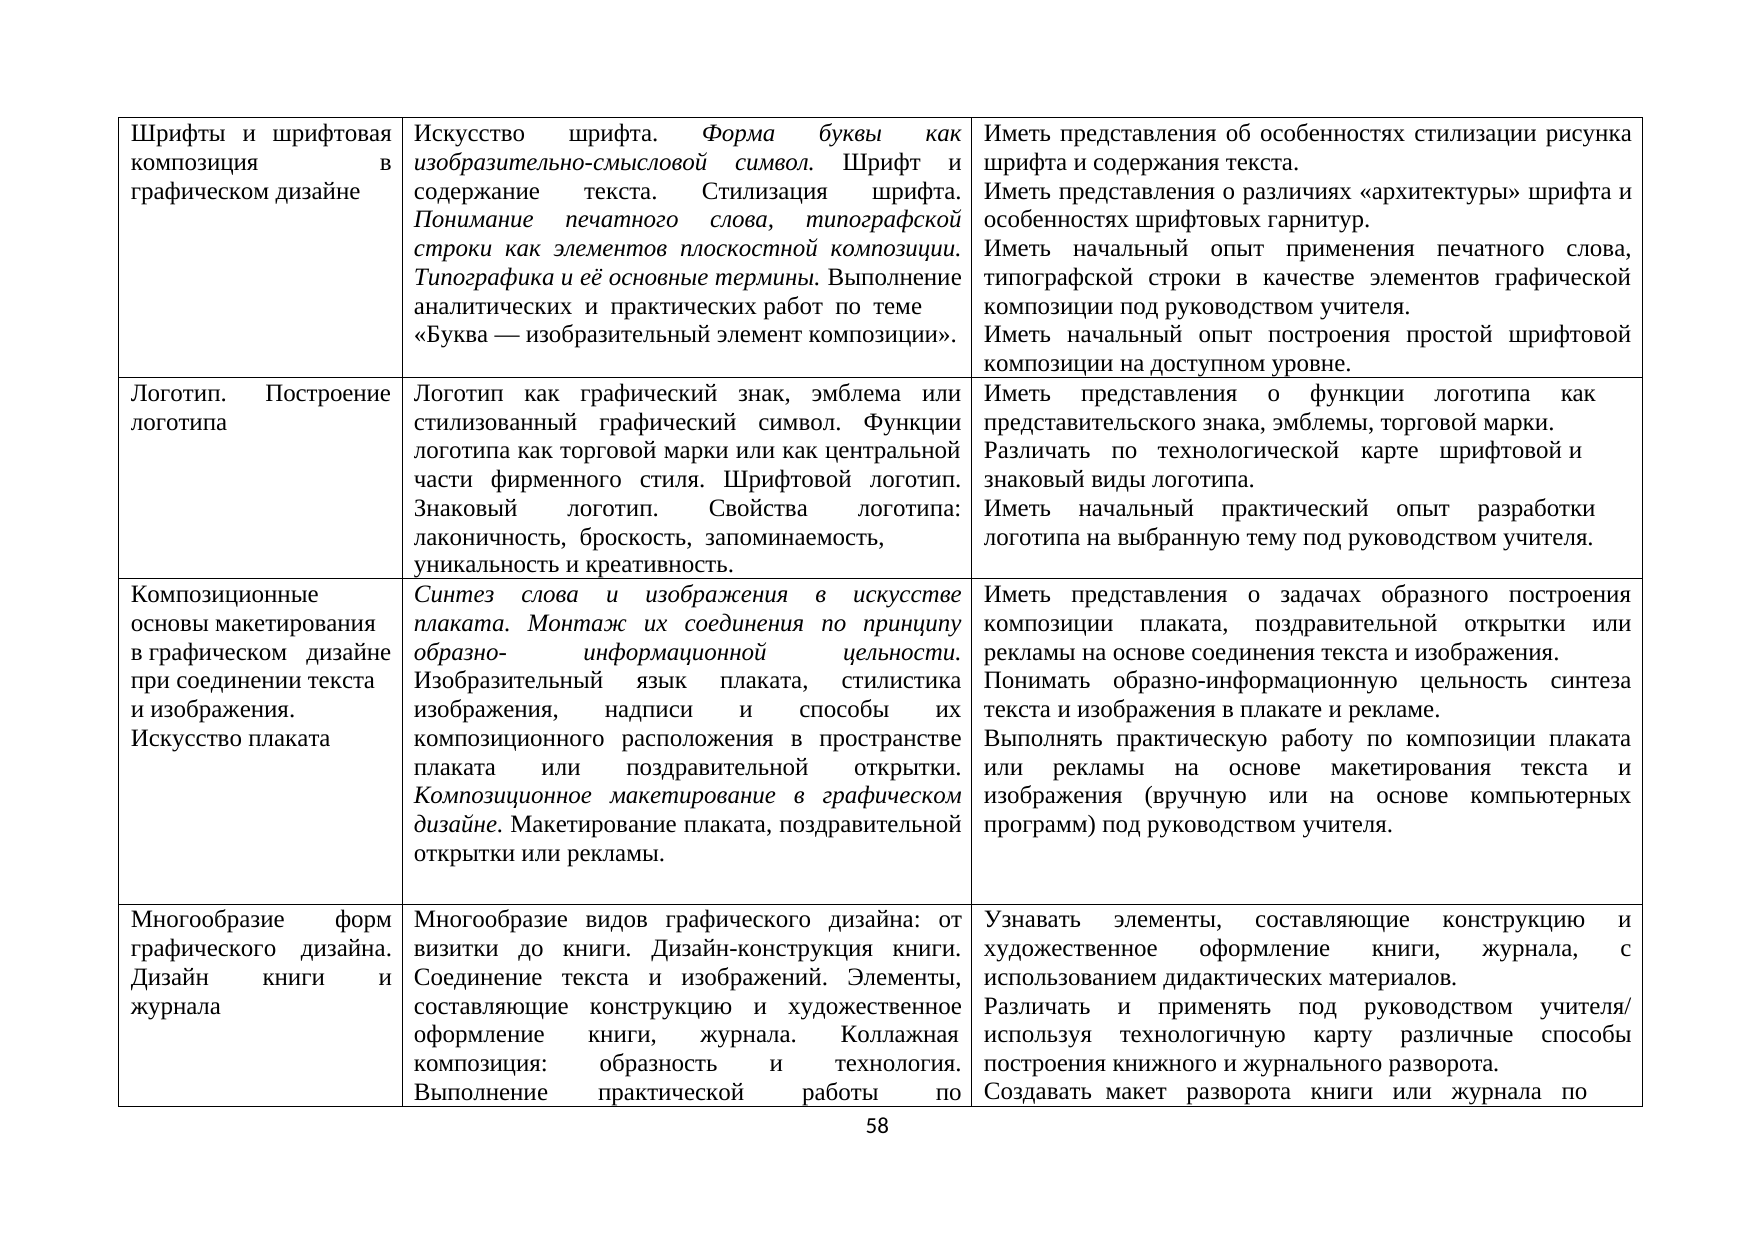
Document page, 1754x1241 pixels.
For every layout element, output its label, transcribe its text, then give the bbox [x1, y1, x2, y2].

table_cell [119, 905, 402, 1106]
table_header Иметь представления об особенностях стилизации рисунка шрифта и содержания текста. Иметь представления о различиях «архитектуры» шрифта и особенностях шрифтовых гарнитур. Иметь начальный опыт применения печатного слова, типографской строки в качестве элементов графической композиции под руководством учителя. Иметь начальный опыт построения простой шрифтовой композиции на доступном уровне. [972, 118, 1642, 377]
table_cell Композиционные основы макетирования в графическом дизайне при соединении текста и изображения. Искусство плаката [119, 579, 402, 903]
table_cell Иметь представления о задачах образного построения композиции плаката, поздравительной открытки или рекламы на основе соединения текста и изображения. Понимать образно-информационную цельность синтеза текста и изображения в плакате и рекламе. Выполнять практическую работу по композиции плаката или рекламы на основе макетирования текста и изображения (вручную или на основе компьютерных программ) под руководством учителя. [972, 579, 1642, 903]
table_cell Иметь представления о функции логотипа как представительского знака, эмблемы, торговой марки. Различать по технологической карте шрифтовой и знаковый виды логотипа. Иметь начальный практический опыт разработки логотипа на выбранную тему под руководством учителя. [972, 378, 1642, 578]
table_header Искусство шрифта. Форма буквы как изобразительно-смысловой символ. Шрифт и содержание текста. Стилизация шрифта. Понимание печатного слова, типографской строки как элементов плоскостной композиции. Типографика и её основные термины. Выполнение аналитических и практических работ по теме «Буква — изобразительный элемент композиции». [403, 118, 971, 377]
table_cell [403, 905, 971, 1106]
table_cell Синтез слова и изображения в искусстве плаката. Монтаж их соединения по принципу образно- информационной цельности. Изобразительный язык плаката, стилистика изображения, надписи и способы их композиционного расположения в пространстве плаката или поздравительной открытки. Композиционное макетирование в графическом дизайне. Макетирование плаката, поздравительной открытки или рекламы. [403, 579, 971, 903]
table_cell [972, 905, 1642, 1106]
table_header Шрифты и шрифтовая композиция в графическом дизайне [119, 118, 402, 377]
table_cell Логотип. Построение логотипа [119, 378, 402, 578]
table_cell Логотип как графический знак, эмблема или стилизованный графический символ. Функции логотипа как торговой марки или как центральной части фирменного стиля. Шрифтовой логотип. Знаковый логотип. Свойства логотипа: лаконичность, броскость, запоминаемость, уникальность и креативность. [403, 378, 971, 578]
